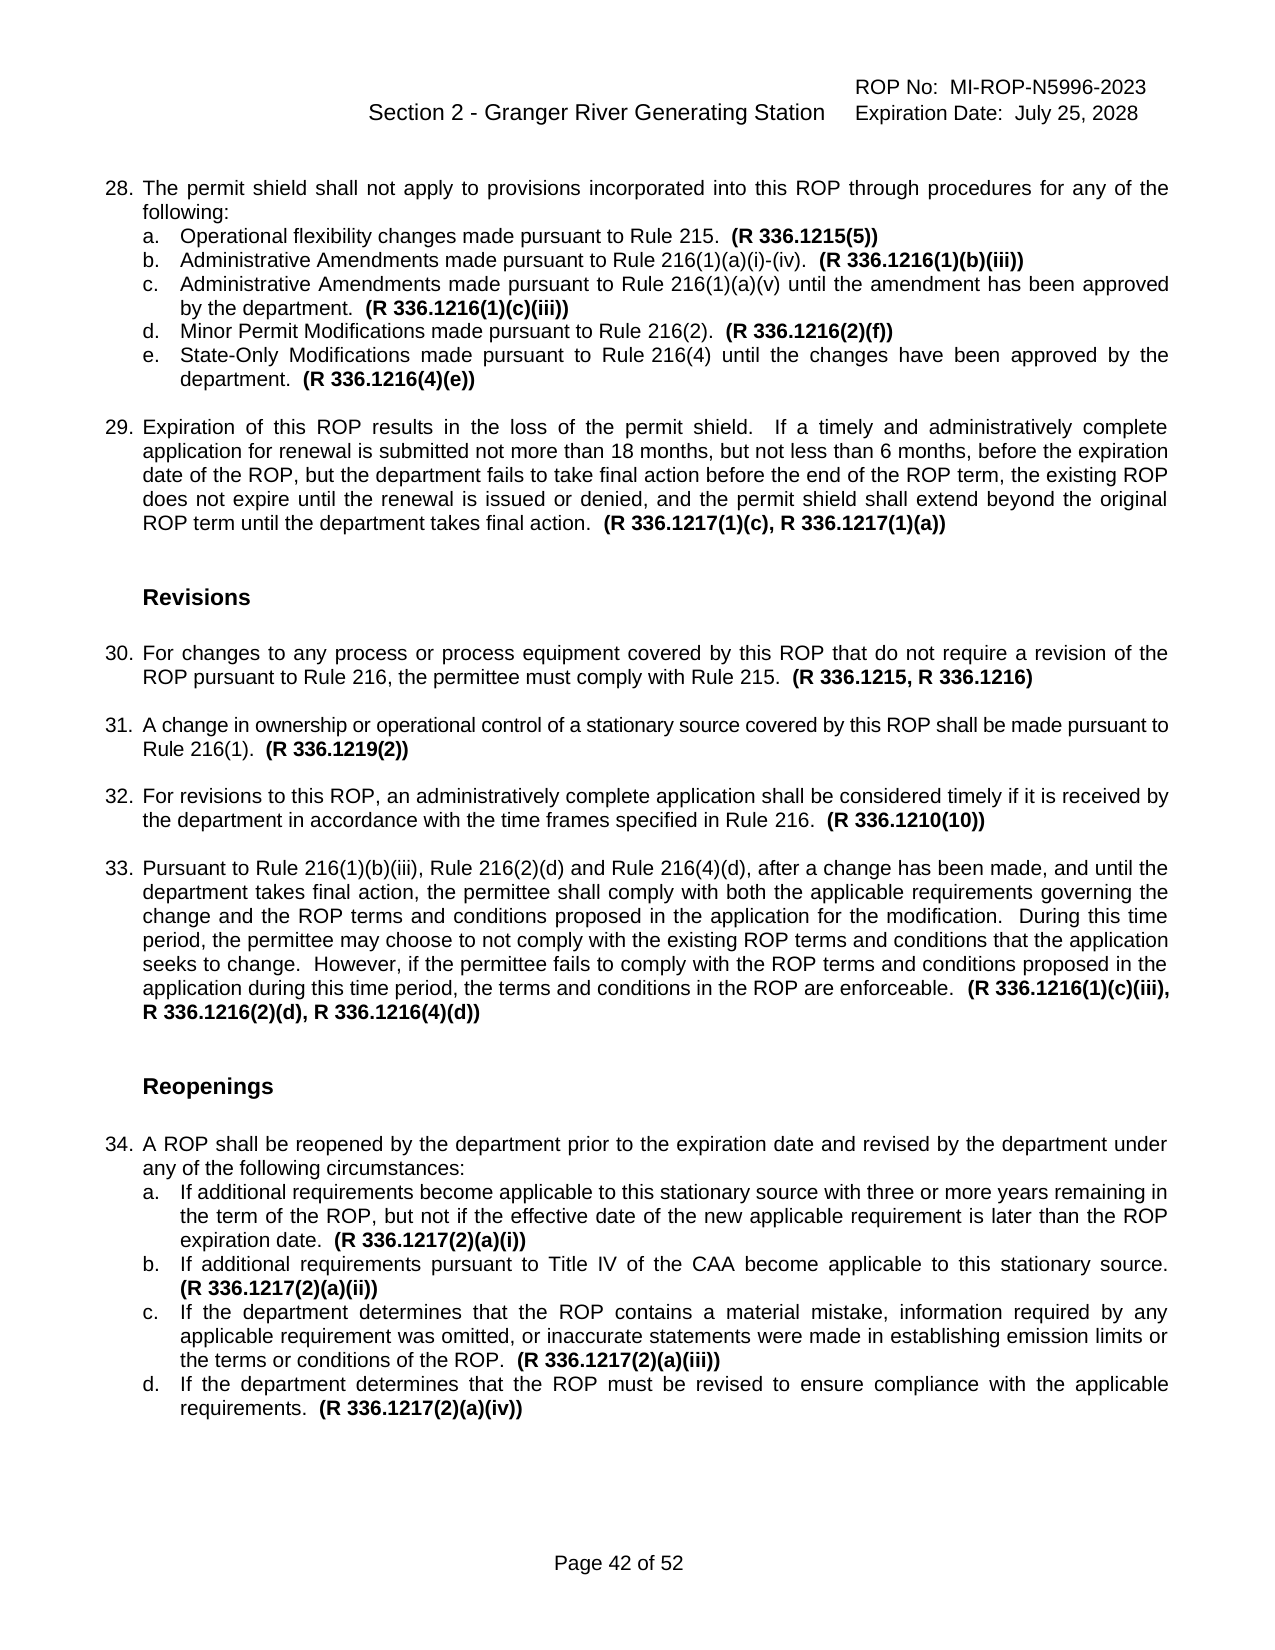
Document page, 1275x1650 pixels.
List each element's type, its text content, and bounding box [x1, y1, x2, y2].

list For changes to any process or process equipment covered by this ROP that do not require a revision of the ROP pursuant to Rule 216, the permittee must comply with Rule 215. (R 336.1215, R 336.1216) [105, 641, 1170, 688]
list State-Only Modifications made pursuant to Rule 216(4) until the changes have been approved by the department. (R 336.1216(4)(e)) [142, 343, 1170, 391]
list Pursuant to Rule 216(1)(b)(iii), Rule 216(2)(d) and Rule 216(4)(d), after a change has been made, and until the department takes final action, the permittee shall comply with both the applicable requirements governing the change and the ROP terms and conditions proposed in the application for the modification. During this time period, the permittee may choose to not comply with the existing ROP terms and conditions that the application seeks to change. However, if the permittee fails to comply with the ROP terms and conditions proposed in the application during this time period, the terms and conditions in the ROP are enforceable. (R 336.1216(1)(c)(iii), R 336.1216(2)(d), R 336.1216(4)(d)) [105, 856, 1170, 1024]
list Administrative Amendments made pursuant to Rule 216(1)(a)(v) until the amendment has been approved by the department. (R 336.1216(1)(c)(iii)) [142, 271, 1170, 319]
subtitle Reopenings [105, 1073, 1170, 1099]
list A ROP shall be reopened by the department prior to the expiration date and revised by the department under any of the following circumstances: [105, 1132, 1170, 1180]
list If additional requirements pursuant to Title IV of the CAA become applicable to this stationary source. (R 336.1217(2)(a)(ii)) [142, 1252, 1170, 1299]
subtitle Revisions [105, 584, 1170, 610]
list A change in ownership or operational control of a stationary source covered by this ROP shall be made pursuant to Rule 216(1). (R 336.1219(2)) [105, 712, 1170, 760]
list Expiration of this ROP results in the loss of the permit shield. If a timely and administratively complete application for renewal is submitted not more than 18 months, but not less than 6 months, before the expiration date of the ROP, but the department fails to take final action before the end of the ROP term, the existing ROP does not expire until the renewal is issued or denied, and the permit shield shall extend beyond the original ROP term until the department takes final action. (R 336.1217(1)(c), R 336.1217(1)(a)) [105, 415, 1170, 535]
list If the department determines that the ROP must be revised to ensure compliance with the applicable requirements. (R 336.1217(2)(a)(iv)) [142, 1371, 1170, 1419]
list The permit shield shall not apply to provisions incorporated into this ROP through procedures for any of the following: [105, 176, 1170, 223]
list If the department determines that the ROP contains a material mistake, information required by any applicable requirement was omitted, or inaccurate statements were made in establishing emission limits or the terms or conditions of the ROP. (R 336.1217(2)(a)(iii)) [142, 1299, 1170, 1371]
list Minor Permit Modifications made pursuant to Rule 216(2). (R 336.1216(2)(f)) [142, 319, 1170, 343]
list If additional requirements become applicable to this stationary source with three or more years remaining in the term of the ROP, but not if the effective date of the new applicable requirement is later than the ROP expiration date. (R 336.1217(2)(a)(i)) [142, 1180, 1170, 1252]
list Administrative Amendments made pursuant to Rule 216(1)(a)(i)-(iv). (R 336.1216(1)(b)(iii)) [142, 247, 1170, 271]
list For revisions to this ROP, an administratively complete application shall be considered timely if it is received by the department in accordance with the time frames specified in Rule 216. (R 336.1210(10)) [105, 784, 1170, 832]
list Operational flexibility changes made pursuant to Rule 215. (R 336.1215(5)) [142, 223, 1170, 247]
